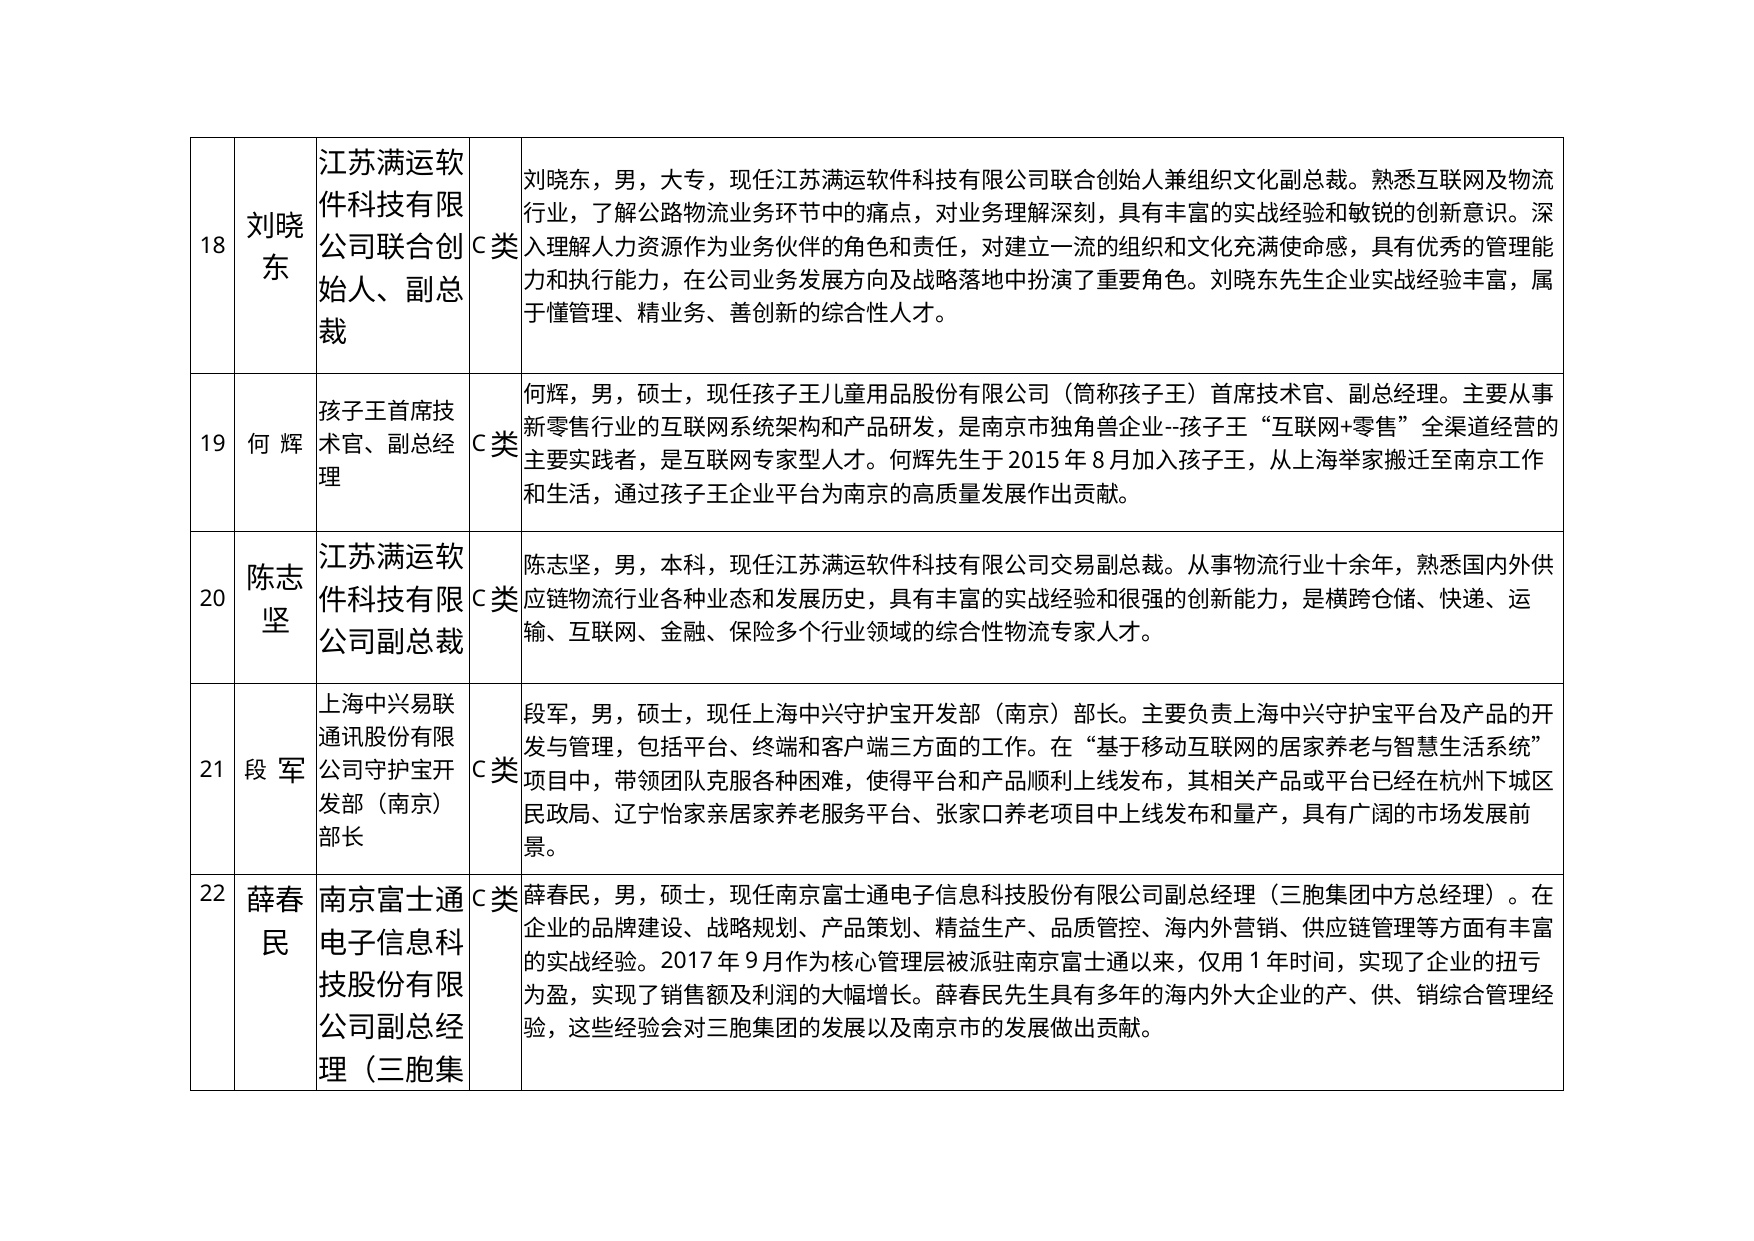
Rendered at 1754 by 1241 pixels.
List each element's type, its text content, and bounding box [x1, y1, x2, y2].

table_cell 段军，男，硕士，现任上海中兴守护宝开发部（南京）部长。主要负责上海中兴守护宝平台及产品的开发与管理，包括平台、终端和客户端三方面的工作。在“基于移动互联网的居家养老与智慧生活系统”项目中，带领团队克服各种困难，使得平台和产品顺利上线发布，其相关产品或平台已经在杭州下城区民政局、辽宁怡家亲居家养老服务平台、张家口养老项目中上线发布和量产，具有广阔的市场发展前景。 [522, 684, 1563, 874]
table_cell C类 [470, 532, 521, 683]
table_cell 薛春民 [235, 875, 316, 1090]
table_cell C类 [470, 374, 521, 531]
table_cell 22 [191, 875, 234, 1090]
table_cell 何 辉 [235, 374, 316, 531]
table_cell 江苏满运软件科技有限公司联合创始人、副总裁 [317, 138, 469, 373]
table_cell 18 [191, 138, 234, 373]
table_cell 刘晓东，男，大专，现任江苏满运软件科技有限公司联合创始人兼组织文化副总裁。熟悉互联网及物流行业，了解公路物流业务环节中的痛点，对业务理解深刻，具有丰富的实战经验和敏锐的创新意识。深入理解人力资源作为业务伙伴的角色和责任，对建立一流的组织和文化充满使命感，具有优秀的管理能力和执行能力，在公司业务发展方向及战略落地中扮演了重要角色。刘晓东先生企业实战经验丰富，属于懂管理、精业务、善创新的综合性人才。 [522, 138, 1563, 373]
table_cell 江苏满运软件科技有限公司副总裁 [317, 532, 469, 683]
table_cell C类 [470, 684, 521, 874]
table_cell 段 军 [235, 684, 316, 874]
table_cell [522, 875, 1563, 1090]
table_cell 19 [191, 374, 234, 531]
table_cell 上海中兴易联通讯股份有限公司守护宝开发部（南京）部长 [317, 684, 469, 874]
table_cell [317, 875, 469, 1090]
table_cell 何辉，男，硕士，现任孩子王儿童用品股份有限公司（筒称孩子王）首席技术官、副总经理。主要从事新零售行业的互联网系统架构和产品研发，是南京市独角兽企业--孩子王“互联网+零售”全渠道经营的主要实践者，是互联网专家型人才。何辉先生于2015年8月加入孩子王，从上海举家搬迁至南京工作和生活，通过孩子王企业平台为南京的高质量发展作出贡献。 [522, 374, 1563, 531]
table_cell 刘晓东 [235, 138, 316, 373]
table_cell 20 [191, 532, 234, 683]
table_cell 陈志坚 [235, 532, 316, 683]
table_cell 陈志坚，男，本科，现任江苏满运软件科技有限公司交易副总裁。从事物流行业十余年，熟悉国内外供应链物流行业各种业态和发展历史，具有丰富的实战经验和很强的创新能力，是横跨仓储、快递、运输、互联网、金融、保险多个行业领域的综合性物流专家人才。 [522, 532, 1563, 683]
table_cell 孩子王首席技术官、副总经理 [317, 374, 469, 531]
table_cell C类 [470, 138, 521, 373]
table_cell 21 [191, 684, 234, 874]
table_cell C类 [470, 875, 521, 1090]
